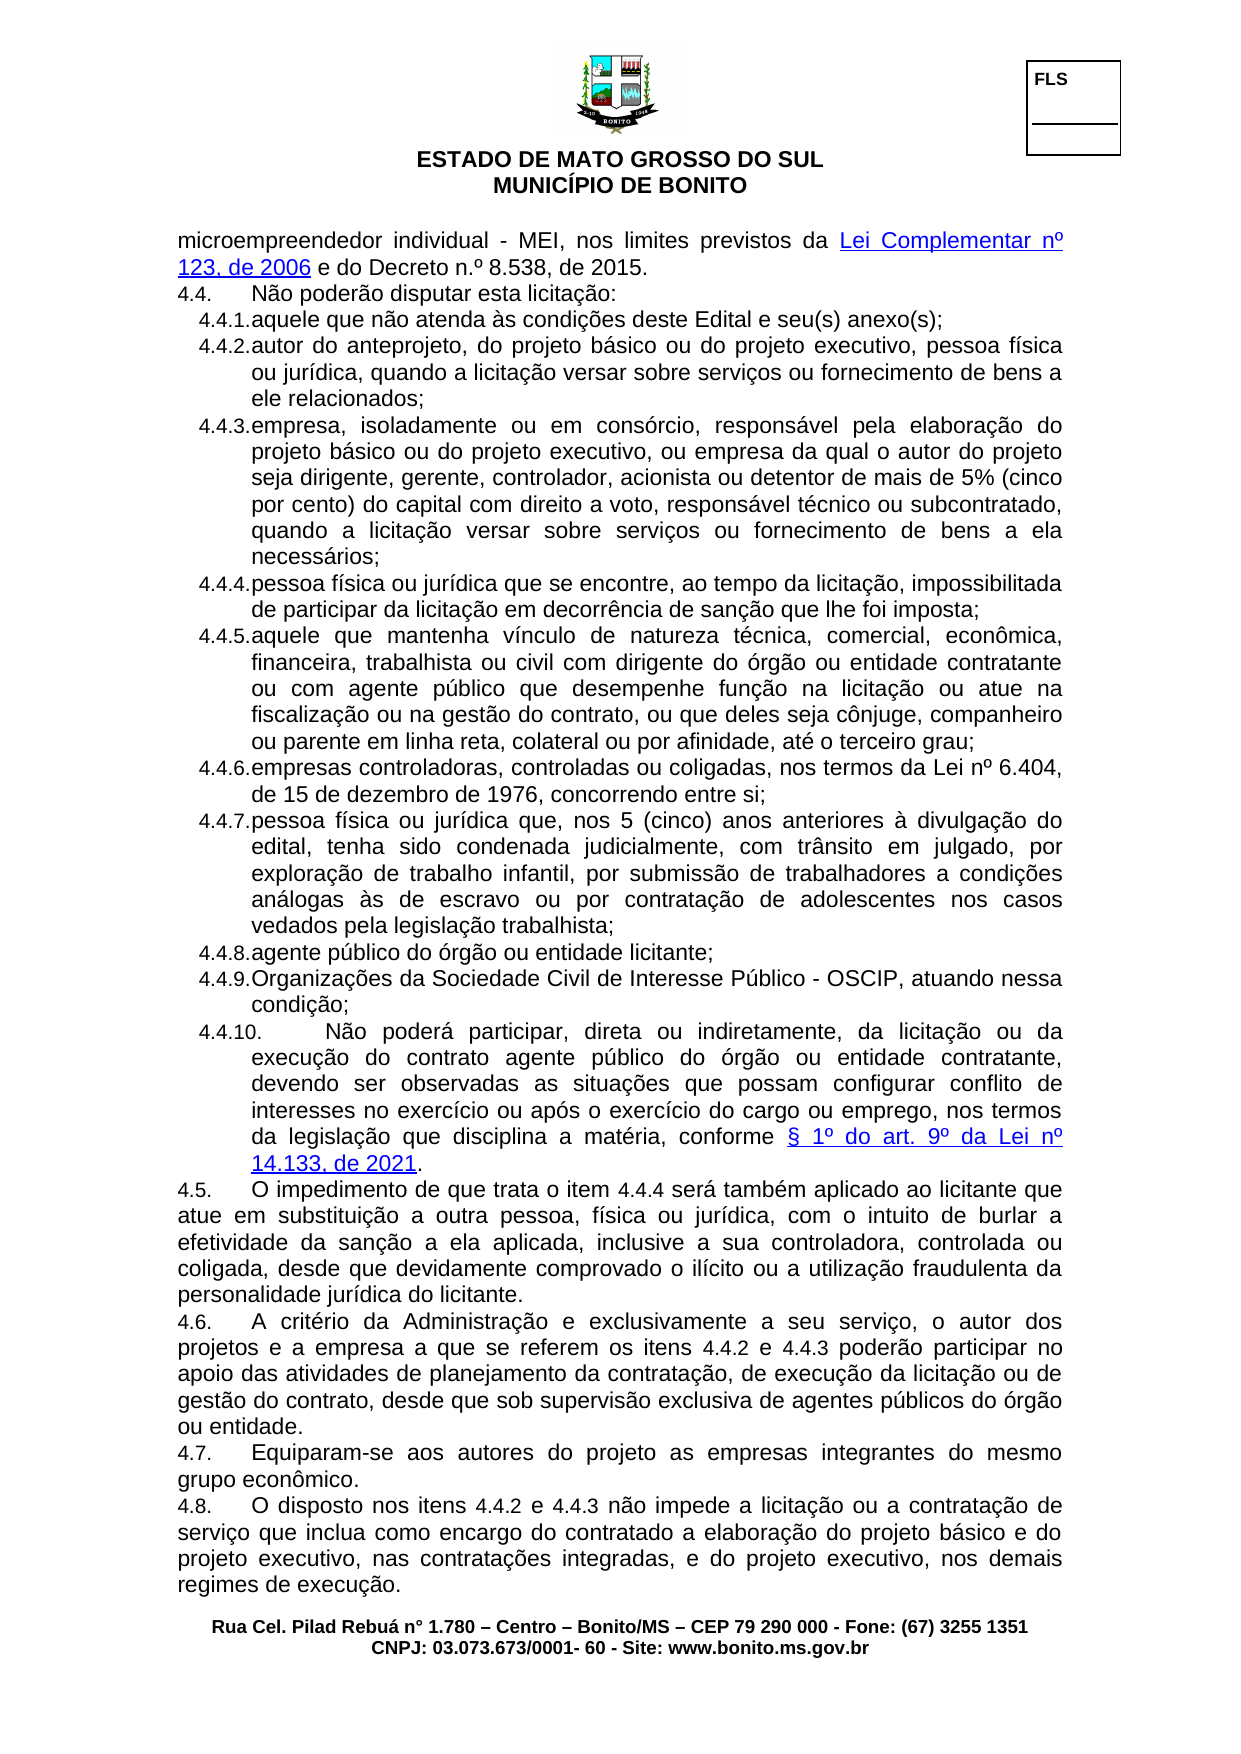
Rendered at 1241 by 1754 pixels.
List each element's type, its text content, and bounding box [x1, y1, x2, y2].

text Equiparam-se aos autores do projeto as empresas integrantes do mesmo grupo econômico. [177, 1439, 1063, 1492]
text O impedimento de que trata o item 4.4.4 será também aplicado ao licitante que atue em substituição a outra pessoa, física ou jurídica, com o intuito de burlar a efetividade da sanção a ela aplicada, inclusive a sua controladora, controlada ou coligada, desde que devidamente comprovado o ilícito ou a utilização fraudulenta da personalidade jurídica do licitante. [177, 1176, 1063, 1308]
text pessoa física ou jurídica que, nos 5 (cinco) anos anteriores à divulgação do edital, tenha sido condenada judicialmente, com trânsito em julgado, por exploração de trabalho infantil, por submissão de trabalhadores a condições análogas às de escravo ou por contratação de adolescentes nos casos vedados pela legislação trabalhista; [198, 807, 1063, 939]
text aquele que mantenha vínculo de natureza técnica, comercial, econômica, financeira, trabalhista ou civil com dirigente do órgão ou entidade contratante ou com agente público que desempenhe função na licitação ou atue na fiscalização ou na gestão do contrato, ou que deles seja cônjuge, companheiro ou parente em linha reta, colateral ou por afinidade, até o terceiro grau; [198, 622, 1063, 754]
text empresas controladoras, controladas ou coligadas, nos termos da Lei nº 6.404, de 15 de dezembro de 1976, concorrendo entre si; [198, 754, 1063, 807]
text Não poderá participar, direta ou indiretamente, da licitação ou da execução do contrato agente público do órgão ou entidade contratante, devendo ser observadas as situações que possam configurar conflito de interesses no exercício ou após o exercício do cargo ou emprego, nos termos da legislação que disciplina a matéria, conforme § 1º do art. 9º da Lei nº 14.133, de 2021. [198, 1018, 1063, 1176]
text pessoa física ou jurídica que se encontre, ao tempo da licitação, impossibilitada de participar da licitação em decorrência de sanção que lhe foi imposta; [198, 570, 1063, 622]
text aquele que não atenda às condições deste Edital e seu(s) anexo(s); [198, 306, 1063, 332]
text autor do anteprojeto, do projeto básico ou do projeto executivo, pessoa física ou jurídica, quando a licitação versar sobre serviços ou fornecimento de bens a ele relacionados; [198, 332, 1063, 412]
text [177, 227, 1063, 280]
text agente público do órgão ou entidade licitante; [198, 939, 1063, 965]
text Organizações da Sociedade Civil de Interesse Público - OSCIP, atuando nessa condição; [198, 965, 1063, 1018]
picture [551, 42, 690, 139]
text A critério da Administração e exclusivamente a seu serviço, o autor dos projetos e a empresa a que se referem os itens 4.4.2 e 4.4.3 poderão participar no apoio das atividades de planejamento da contratação, de execução da licitação ou de gestão do contrato, desde que sob supervisão exclusiva de agentes públicos do órgão ou entidade. [177, 1308, 1063, 1439]
text Não poderão disputar esta licitação: [177, 280, 1063, 306]
text empresa, isoladamente ou em consórcio, responsável pela elaboração do projeto básico ou do projeto executivo, ou empresa da qual o autor do projeto seja dirigente, gerente, controlador, acionista ou detentor de mais de 5% (cinco por cento) do capital com direito a voto, responsável técnico ou subcontratado, quando a licitação versar sobre serviços ou fornecimento de bens a ela necessários; [198, 412, 1063, 570]
text O disposto nos itens 4.4.2 e 4.4.3 não impede a licitação ou a contratação de serviço que inclua como encargo do contratado a elaboração do projeto básico e do projeto executivo, nas contratações integradas, e do projeto executivo, nos demais regimes de execução. [177, 1492, 1063, 1597]
